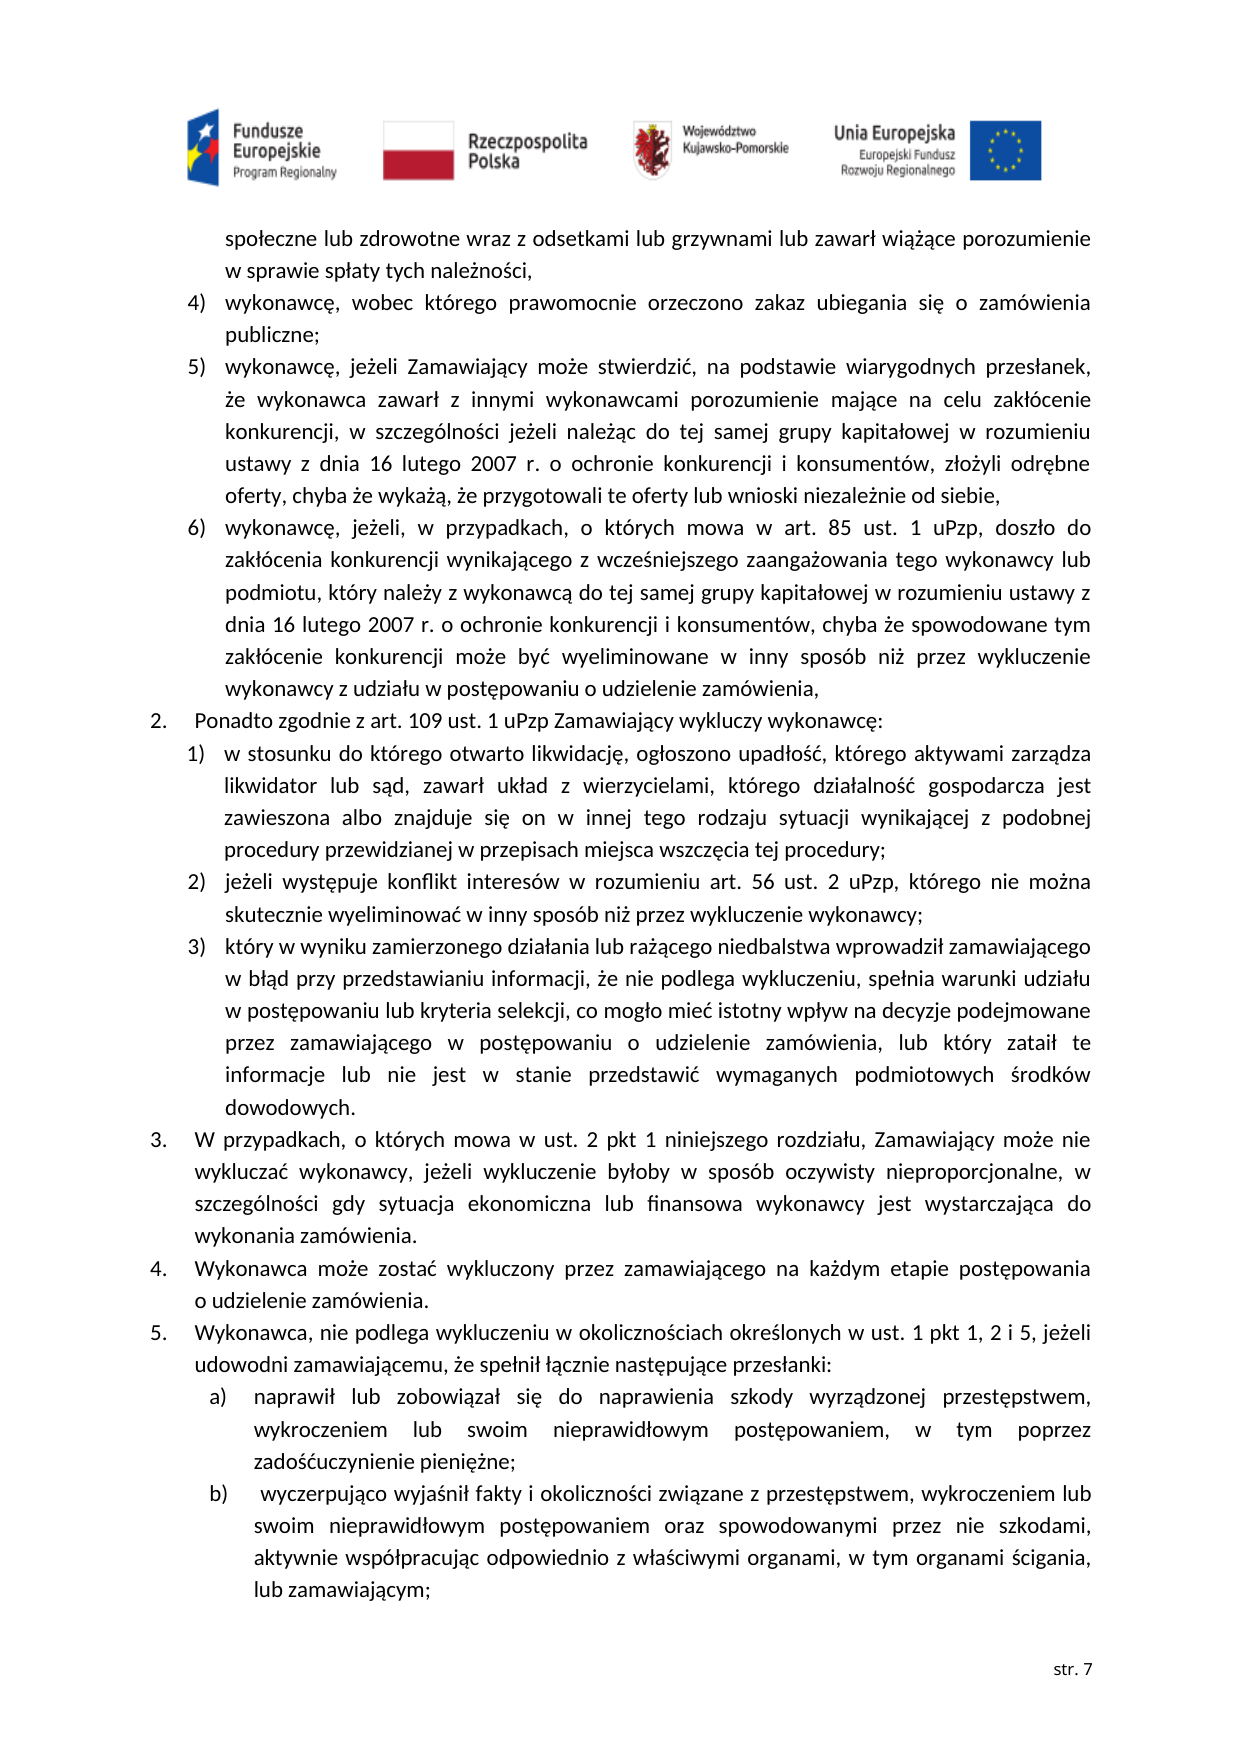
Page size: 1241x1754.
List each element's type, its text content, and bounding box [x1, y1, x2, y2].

list który w wyniku zamierzonego działania lub rażącego niedbalstwa wprowadził zamawiającego w błąd przy przedstawianiu informacji, że nie podlega wykluczeniu, spełnia warunki udziału w postępowaniu lub kryteria selekcji, co mogło mieć istotny wpływ na decyzje podejmowane przez zamawiającego w postępowaniu o udzielenie zamówienia, lub który zataił te informacje lub nie jest w stanie przedstawić wymaganych podmiotowych środków dowodowych. [187, 932, 1092, 1121]
list Ponadto zgodnie z art. 109 ust. 1 uPzp Zamawiający wykluczy wykonawcę: [150, 707, 1092, 734]
list wykonawcę, wobec którego prawomocnie orzeczono zakaz ubiegania się o zamówienia publiczne; [187, 288, 1092, 348]
list wyczerpująco wyjaśnił fakty i okoliczności związane z przestępstwem, wykroczeniem lub swoim nieprawidłowym postępowaniem oraz spowodowanymi przez nie szkodami, aktywnie współpracując odpowiednio z właściwymi organami, w tym organami ścigania, lub zamawiającym; [209, 1479, 1092, 1604]
list Wykonawca, nie podlega wykluczeniu w okolicznościach określonych w ust. 1 pkt 1, 2 i 5, jeżeli udowodni zamawiającemu, że spełnił łącznie następujące przesłanki: [150, 1318, 1092, 1378]
picture [150, 73, 1092, 224]
list jeżeli występuje konflikt interesów w rozumieniu art. 56 ust. 2 uPzp, którego nie można skutecznie wyeliminować w inny sposób niż przez wykluczenie wykonawcy; [187, 867, 1092, 928]
list W przypadkach, o których mowa w ust. 2 pkt 1 niniejszego rozdziału, Zamawiający może nie wykluczać wykonawcy, jeżeli wykluczenie byłoby w sposób oczywisty nieproporcjonalne, w szczególności gdy sytuacja ekonomiczna lub finansowa wykonawcy jest wystarczająca do wykonania zamówienia. [150, 1125, 1092, 1249]
list wykonawcę, jeżeli Zamawiający może stwierdzić, na podstawie wiarygodnych przesłanek, że wykonawca zawarł z innymi wykonawcami porozumienie mające na celu zakłócenie konkurencji, w szczególności jeżeli należąc do tej samej grupy kapitałowej w rozumieniu ustawy z dnia 16 lutego 2007 r. o ochronie konkurencji i konsumentów, złożyli odrębne oferty, chyba że wykażą, że przygotowali te oferty lub wnioski niezależnie od siebie, [187, 352, 1092, 509]
list wykonawcę, jeżeli, w przypadkach, o których mowa w art. 85 ust. 1 uPzp, doszło do zakłócenia konkurencji wynikającego z wcześniejszego zaangażowania tego wykonawcy lub podmiotu, który należy z wykonawcą do tej samej grupy kapitałowej w rozumieniu ustawy z dnia 16 lutego 2007 r. o ochronie konkurencji i konsumentów, chyba że spowodowane tym zakłócenie konkurencji może być wyeliminowane w inny sposób niż przez wykluczenie wykonawcy z udziału w postępowaniu o udzielenie zamówienia, [187, 513, 1092, 702]
list Wykonawca może zostać wykluczony przez zamawiającego na każdym etapie postępowania o udzielenie zamówienia. [150, 1254, 1092, 1314]
list w stosunku do którego otwarto likwidację, ogłoszono upadłość, którego aktywami zarządza likwidator lub sąd, zawarł układ z wierzycielami, którego działalność gospodarcza jest zawieszona albo znajduje się on w innej tego rodzaju sytuacji wynikającej z podobnej procedury przewidzianej w przepisach miejsca wszczęcia tej procedury; [186, 739, 1092, 863]
list naprawił lub zobowiązał się do naprawienia szkody wyrządzonej przestępstwem, wykroczeniem lub swoim nieprawidłowym postępowaniem, w tym poprzez zadośćuczynienie pieniężne; [209, 1382, 1092, 1475]
